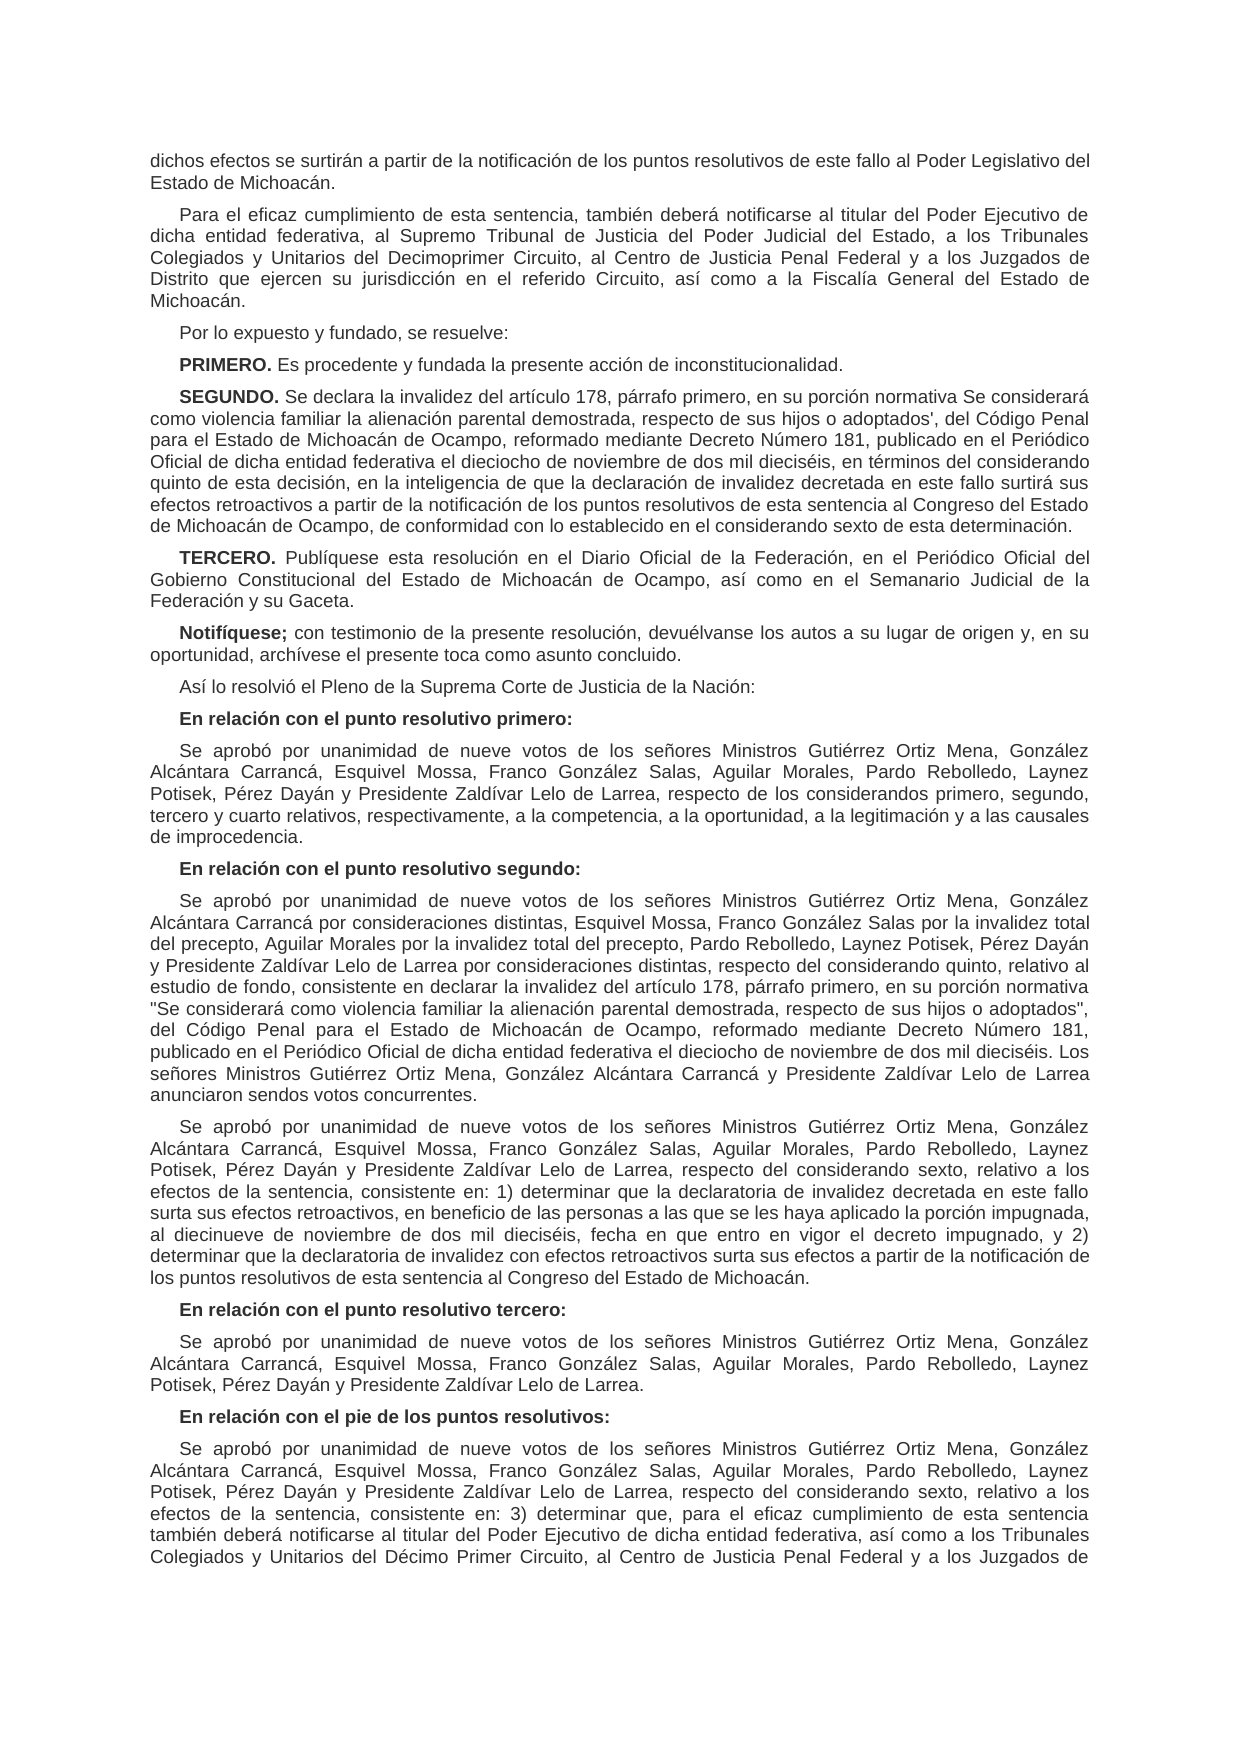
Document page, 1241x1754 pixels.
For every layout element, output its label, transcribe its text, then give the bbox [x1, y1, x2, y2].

text Se aprobó por unanimidad de nueve votos de los señores Ministros Gutiérrez Ortiz Mena, González Alcántara Carrancá, Esquivel Mossa, Franco González Salas, Aguilar Morales, Pardo Rebolledo, Laynez Potisek, Pérez Dayán y Presidente Zaldívar Lelo de Larrea, respecto de los considerandos primero, segundo, tercero y cuarto relativos, respectivamente, a la competencia, a la oportunidad, a la legitimación y a las causales de improcedencia. [150, 740, 1090, 847]
text En relación con el punto resolutivo tercero: [150, 1299, 1090, 1320]
text Se aprobó por unanimidad de nueve votos de los señores Ministros Gutiérrez Ortiz Mena, González Alcántara Carrancá, Esquivel Mossa, Franco González Salas, Aguilar Morales, Pardo Rebolledo, Laynez Potisek, Pérez Dayán y Presidente Zaldívar Lelo de Larrea, respecto del considerando sexto, relativo a los efectos de la sentencia, consistente en: 1) determinar que la declaratoria de invalidez decretada en este fallo surta sus efectos retroactivos, en beneficio de las personas a las que se les haya aplicado la porción impugnada, al diecinueve de noviembre de dos mil dieciséis, fecha en que entro en vigor el decreto impugnado, y 2) determinar que la declaratoria de invalidez con efectos retroactivos surta sus efectos a partir de la notificación de los puntos resolutivos de esta sentencia al Congreso del Estado de Michoacán. [150, 1116, 1090, 1288]
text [150, 150, 1090, 193]
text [150, 1438, 1090, 1567]
text En relación con el punto resolutivo segundo: [150, 858, 1090, 879]
text En relación con el pie de los puntos resolutivos: [150, 1406, 1090, 1427]
text SEGUNDO. Se declara la invalidez del artículo 178, párrafo primero, en su porción normativa Se considerará como violencia familiar la alienación parental demostrada, respecto de sus hijos o adoptados', del Código Penal para el Estado de Michoacán de Ocampo, reformado mediante Decreto Número 181, publicado en el Periódico Oficial de dicha entidad federativa el dieciocho de noviembre de dos mil dieciséis, en términos del considerando quinto de esta decisión, en la inteligencia de que la declaración de invalidez decretada en este fallo surtirá sus efectos retroactivos a partir de la notificación de los puntos resolutivos de esta sentencia al Congreso del Estado de Michoacán de Ocampo, de conformidad con lo establecido en el considerando sexto de esta determinación. [150, 386, 1090, 537]
text Por lo expuesto y fundado, se resuelve: [150, 322, 1090, 343]
text Para el eficaz cumplimiento de esta sentencia, también deberá notificarse al titular del Poder Ejecutivo de dicha entidad federativa, al Supremo Tribunal de Justicia del Poder Judicial del Estado, a los Tribunales Colegiados y Unitarios del Decimoprimer Circuito, al Centro de Justicia Penal Federal y a los Juzgados de Distrito que ejercen su jurisdicción en el referido Circuito, así como a la Fiscalía General del Estado de Michoacán. [150, 203, 1090, 311]
text Así lo resolvió el Pleno de la Suprema Corte de Justicia de la Nación: [150, 676, 1090, 697]
text Notifíquese; con testimonio de la presente resolución, devuélvanse los autos a su lugar de origen y, en su oportunidad, archívese el presente toca como asunto concluido. [150, 622, 1090, 665]
text Se aprobó por unanimidad de nueve votos de los señores Ministros Gutiérrez Ortiz Mena, González Alcántara Carrancá por consideraciones distintas, Esquivel Mossa, Franco González Salas por la invalidez total del precepto, Aguilar Morales por la invalidez total del precepto, Pardo Rebolledo, Laynez Potisek, Pérez Dayán y Presidente Zaldívar Lelo de Larrea por consideraciones distintas, respecto del considerando quinto, relativo al estudio de fondo, consistente en declarar la invalidez del artículo 178, párrafo primero, en su porción normativa "Se considerará como violencia familiar la alienación parental demostrada, respecto de sus hijos o adoptados", del Código Penal para el Estado de Michoacán de Ocampo, reformado mediante Decreto Número 181, publicado en el Periódico Oficial de dicha entidad federativa el dieciocho de noviembre de dos mil dieciséis. Los señores Ministros Gutiérrez Ortiz Mena, González Alcántara Carrancá y Presidente Zaldívar Lelo de Larrea anunciaron sendos votos concurrentes. [150, 890, 1090, 1106]
text TERCERO. Publíquese esta resolución en el Diario Oficial de la Federación, en el Periódico Oficial del Gobierno Constitucional del Estado de Michoacán de Ocampo, así como en el Semanario Judicial de la Federación y su Gaceta. [150, 547, 1090, 612]
text En relación con el punto resolutivo primero: [150, 708, 1090, 729]
text PRIMERO. Es procedente y fundada la presente acción de inconstitucionalidad. [150, 354, 1090, 375]
text Se aprobó por unanimidad de nueve votos de los señores Ministros Gutiérrez Ortiz Mena, González Alcántara Carrancá, Esquivel Mossa, Franco González Salas, Aguilar Morales, Pardo Rebolledo, Laynez Potisek, Pérez Dayán y Presidente Zaldívar Lelo de Larrea. [150, 1331, 1090, 1396]
